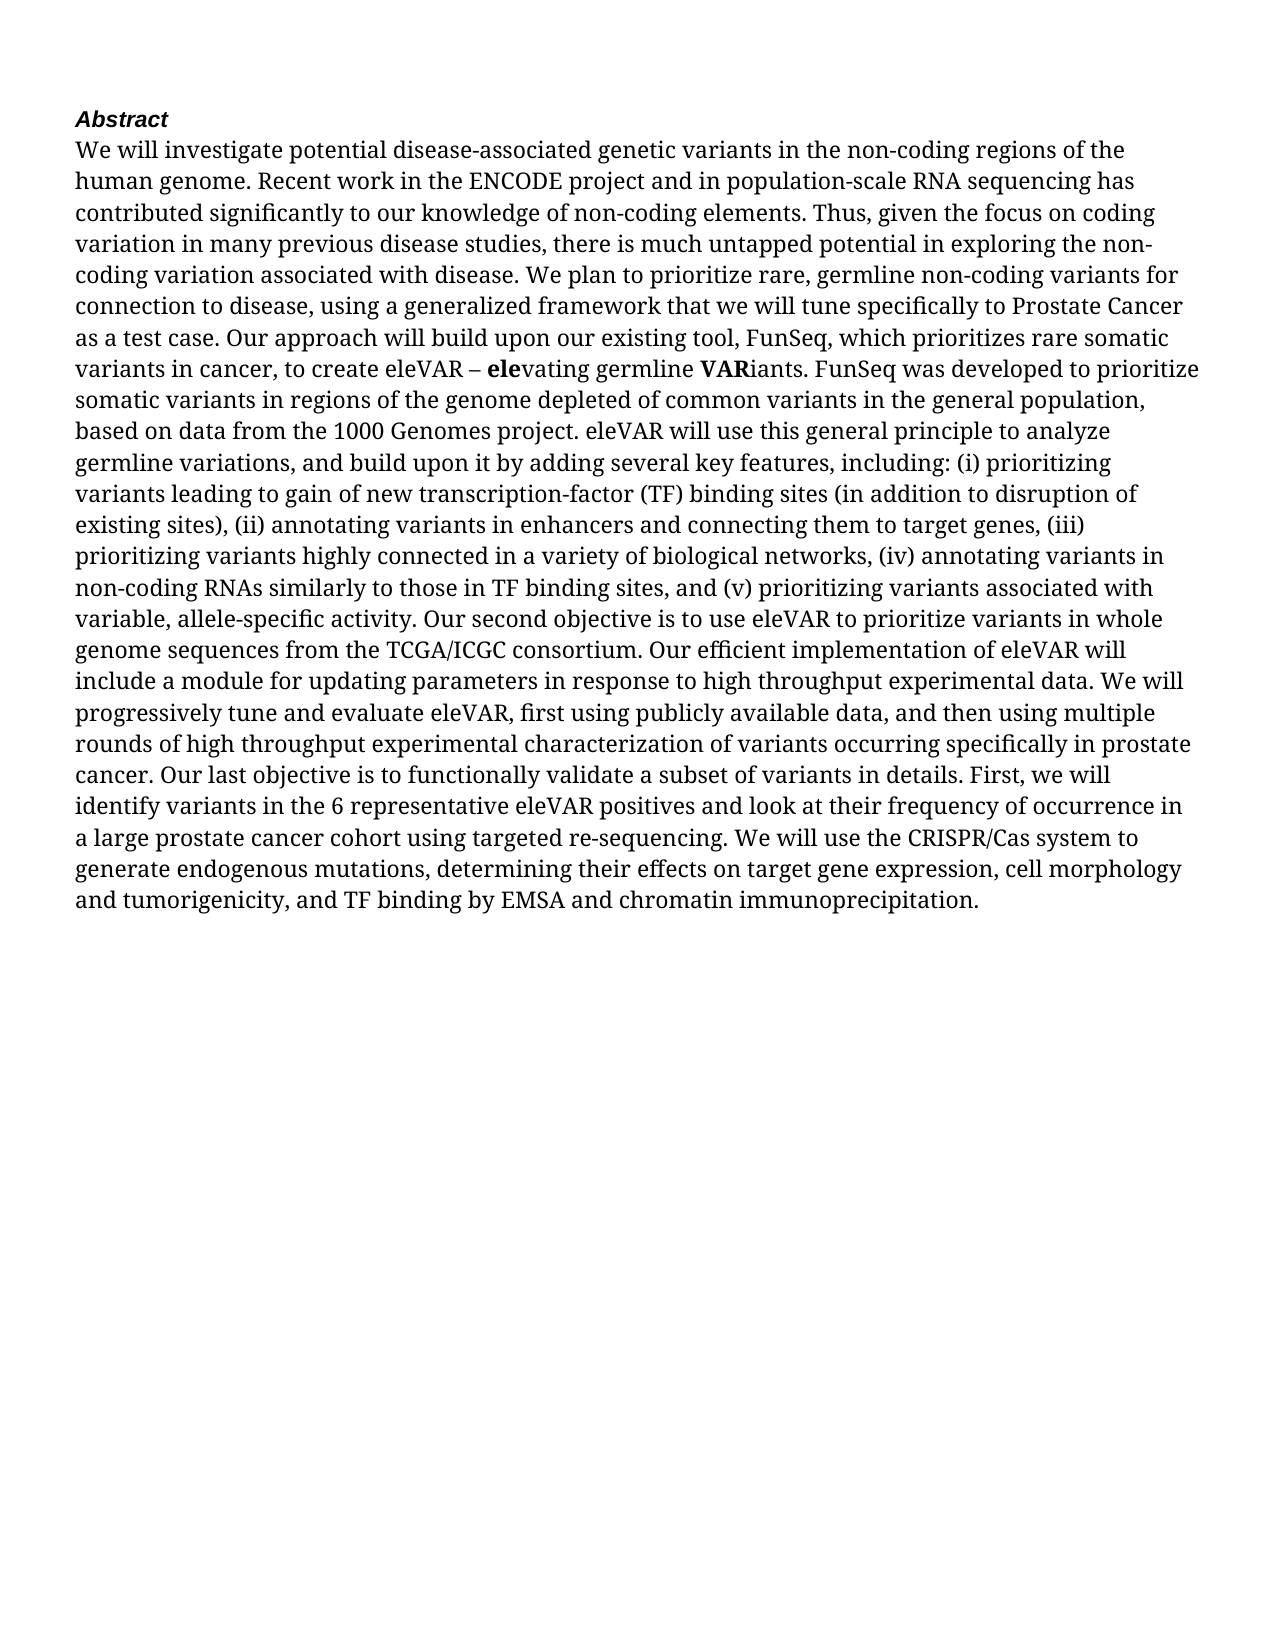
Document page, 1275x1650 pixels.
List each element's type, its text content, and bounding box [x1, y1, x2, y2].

text We will investigate potential disease-associated genetic variants in the non-coding regions of the human genome. Recent work in the ENCODE project and in population-scale RNA sequencing has contributed significantly to our knowledge of non-coding elements. Thus, given the focus on coding variation in many previous disease studies, there is much untapped potential in exploring the non-coding variation associated with disease. We plan to prioritize rare, germline non-coding variants for connection to disease, using a generalized framework that we will tune specifically to Prostate Cancer as a test case. Our approach will build upon our existing tool, FunSeq, which prioritizes rare somatic variants in cancer, to create eleVAR – elevating germline VARiants. FunSeq was developed to prioritize somatic variants in regions of the genome depleted of common variants in the general population, based on data from the 1000 Genomes project. eleVAR will use this general principle to analyze germline variations, and build upon it by adding several key features, including: (i) prioritizing variants leading to gain of new transcription-factor (TF) binding sites (in addition to disruption of existing sites), (ii) annotating variants in enhancers and connecting them to target genes, (iii) prioritizing variants highly connected in a variety of biological networks, (iv) annotating variants in non-coding RNAs similarly to those in TF binding sites, and (v) prioritizing variants associated with variable, allele-specific activity. Our second objective is to use eleVAR to prioritize variants in whole genome sequences from the TCGA/ICGC consortium. Our efficient implementation of eleVAR will include a module for updating parameters in response to high throughput experimental data. We will progressively tune and evaluate eleVAR, first using publicly available data, and then using multiple rounds of high throughput experimental characterization of variants occurring specifically in prostate cancer. Our last objective is to functionally validate a subset of variants in details. First, we will identify variants in the 6 representative eleVAR positives and look at their frequency of occurrence in a large prostate cancer cohort using targeted re-sequencing. We will use the CRISPR/Cas system to generate endogenous mutations, determining their effects on target gene expression, cell morphology and tumorigenicity, and TF binding by EMSA and chromatin immunoprecipitation. [75, 134, 1200, 915]
text Abstract [75, 106, 1200, 132]
